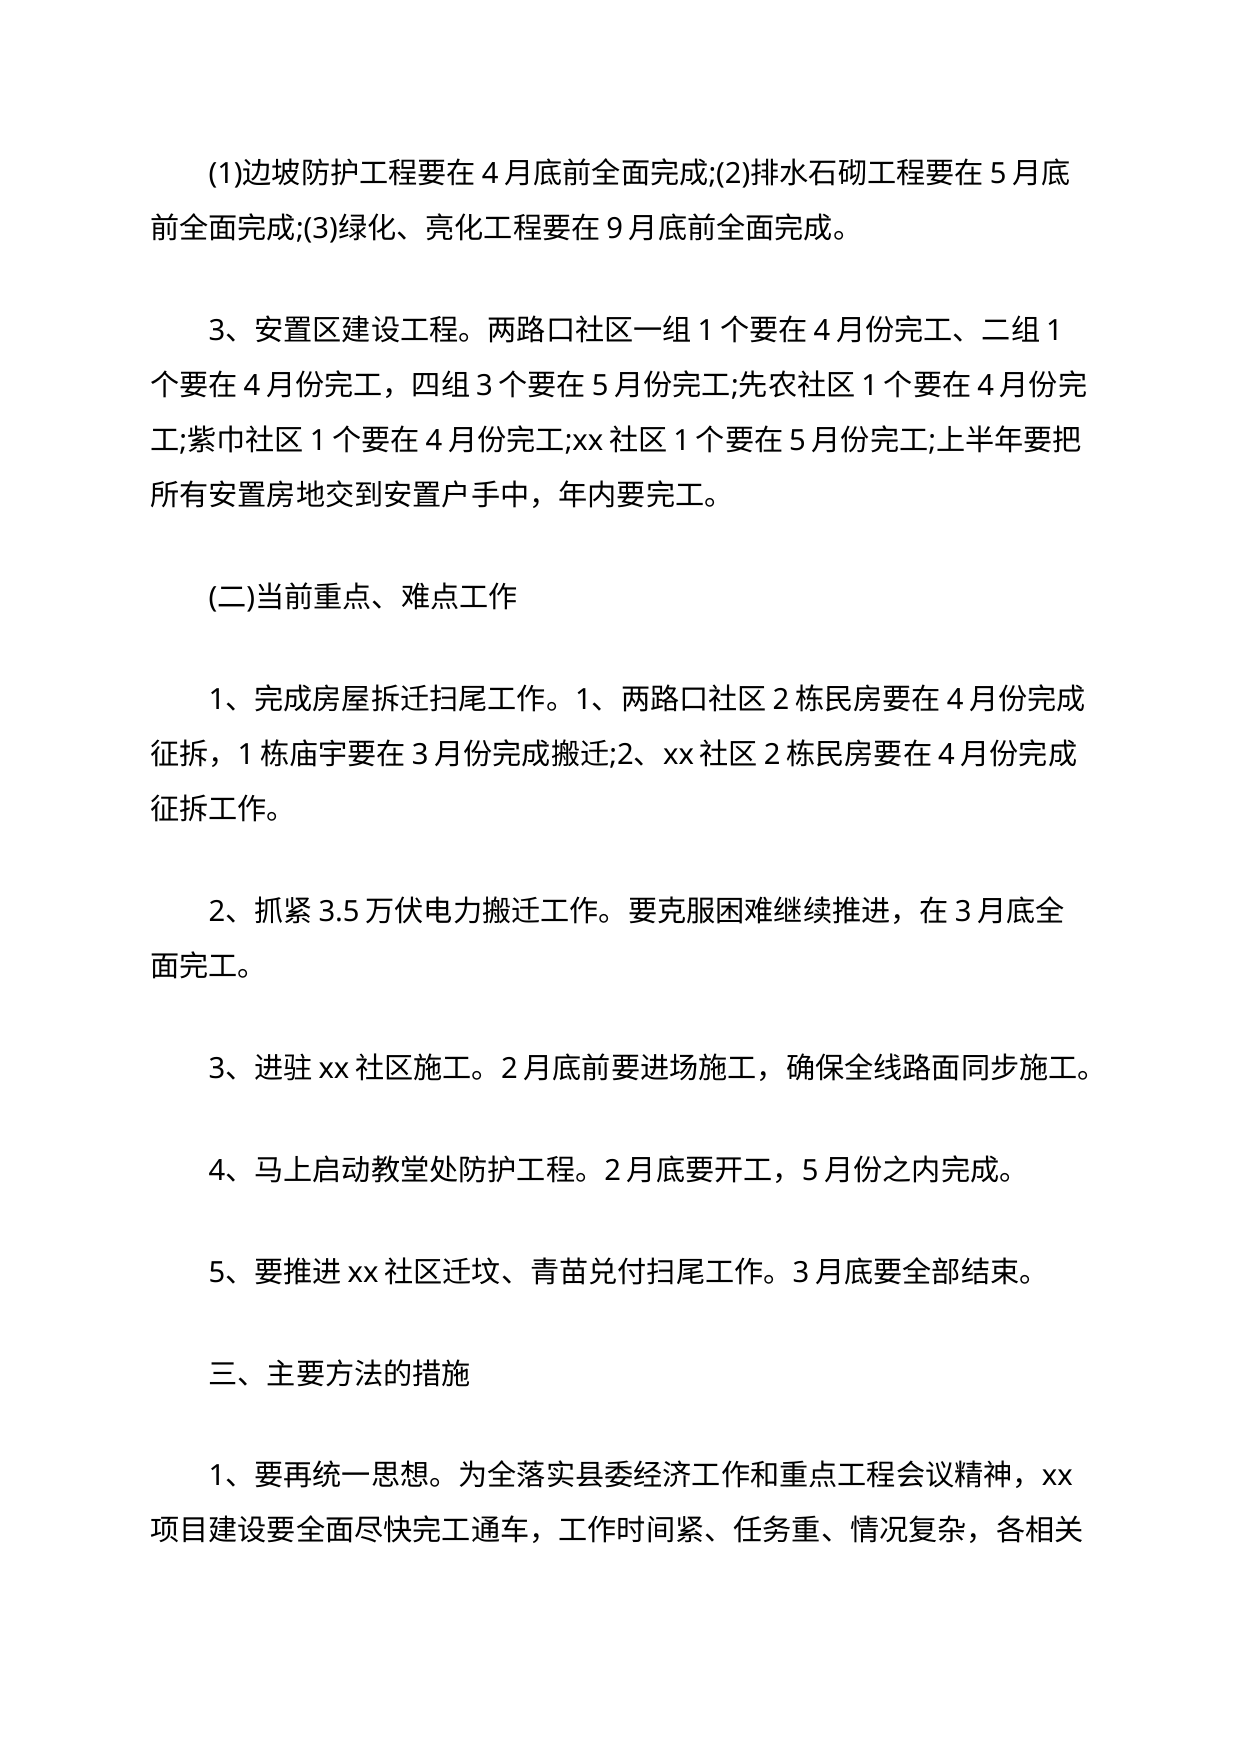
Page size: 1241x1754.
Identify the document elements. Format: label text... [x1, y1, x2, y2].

text 3、安置区建设工程。两路口社区一组1个要在4月份完工、二组1个要在4月份完工，四组3个要在5月份完工;先农社区1个要在4月份完工;紫巾社区1个要在4月份完工;xx社区1个要在5月份完工;上半年要把所有安置房地交到安置户手中，年内要完工。 [150, 307, 1090, 514]
text 1、完成房屋拆迁扫尾工作。1、两路口社区2栋民房要在4月份完成征拆，1栋庙宇要在3月份完成搬迁;2、xx社区2栋民房要在4月份完成征拆工作。 [150, 676, 1090, 828]
text 3、进驻xx社区施工。2月底前要进场施工，确保全线路面同步施工。 [150, 1044, 1090, 1087]
text (1)边坡防护工程要在4月底前全面完成;(2)排水石砌工程要在5月底前全面完成;(3)绿化、亮化工程要在9月底前全面完成。 [150, 150, 1090, 247]
text (二)当前重点、难点工作 [150, 574, 1090, 616]
text 三、主要方法的措施 [150, 1350, 1090, 1392]
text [150, 1452, 1090, 1549]
text 4、马上启动教堂处防护工程。2月底要开工，5月份之内完成。 [150, 1146, 1090, 1189]
text 5、要推进xx社区迁坟、青苗兑付扫尾工作。3月底要全部结束。 [150, 1248, 1090, 1291]
text 2、抓紧3.5万伏电力搬迁工作。要克服困难继续推进，在3月底全面完工。 [150, 887, 1090, 985]
